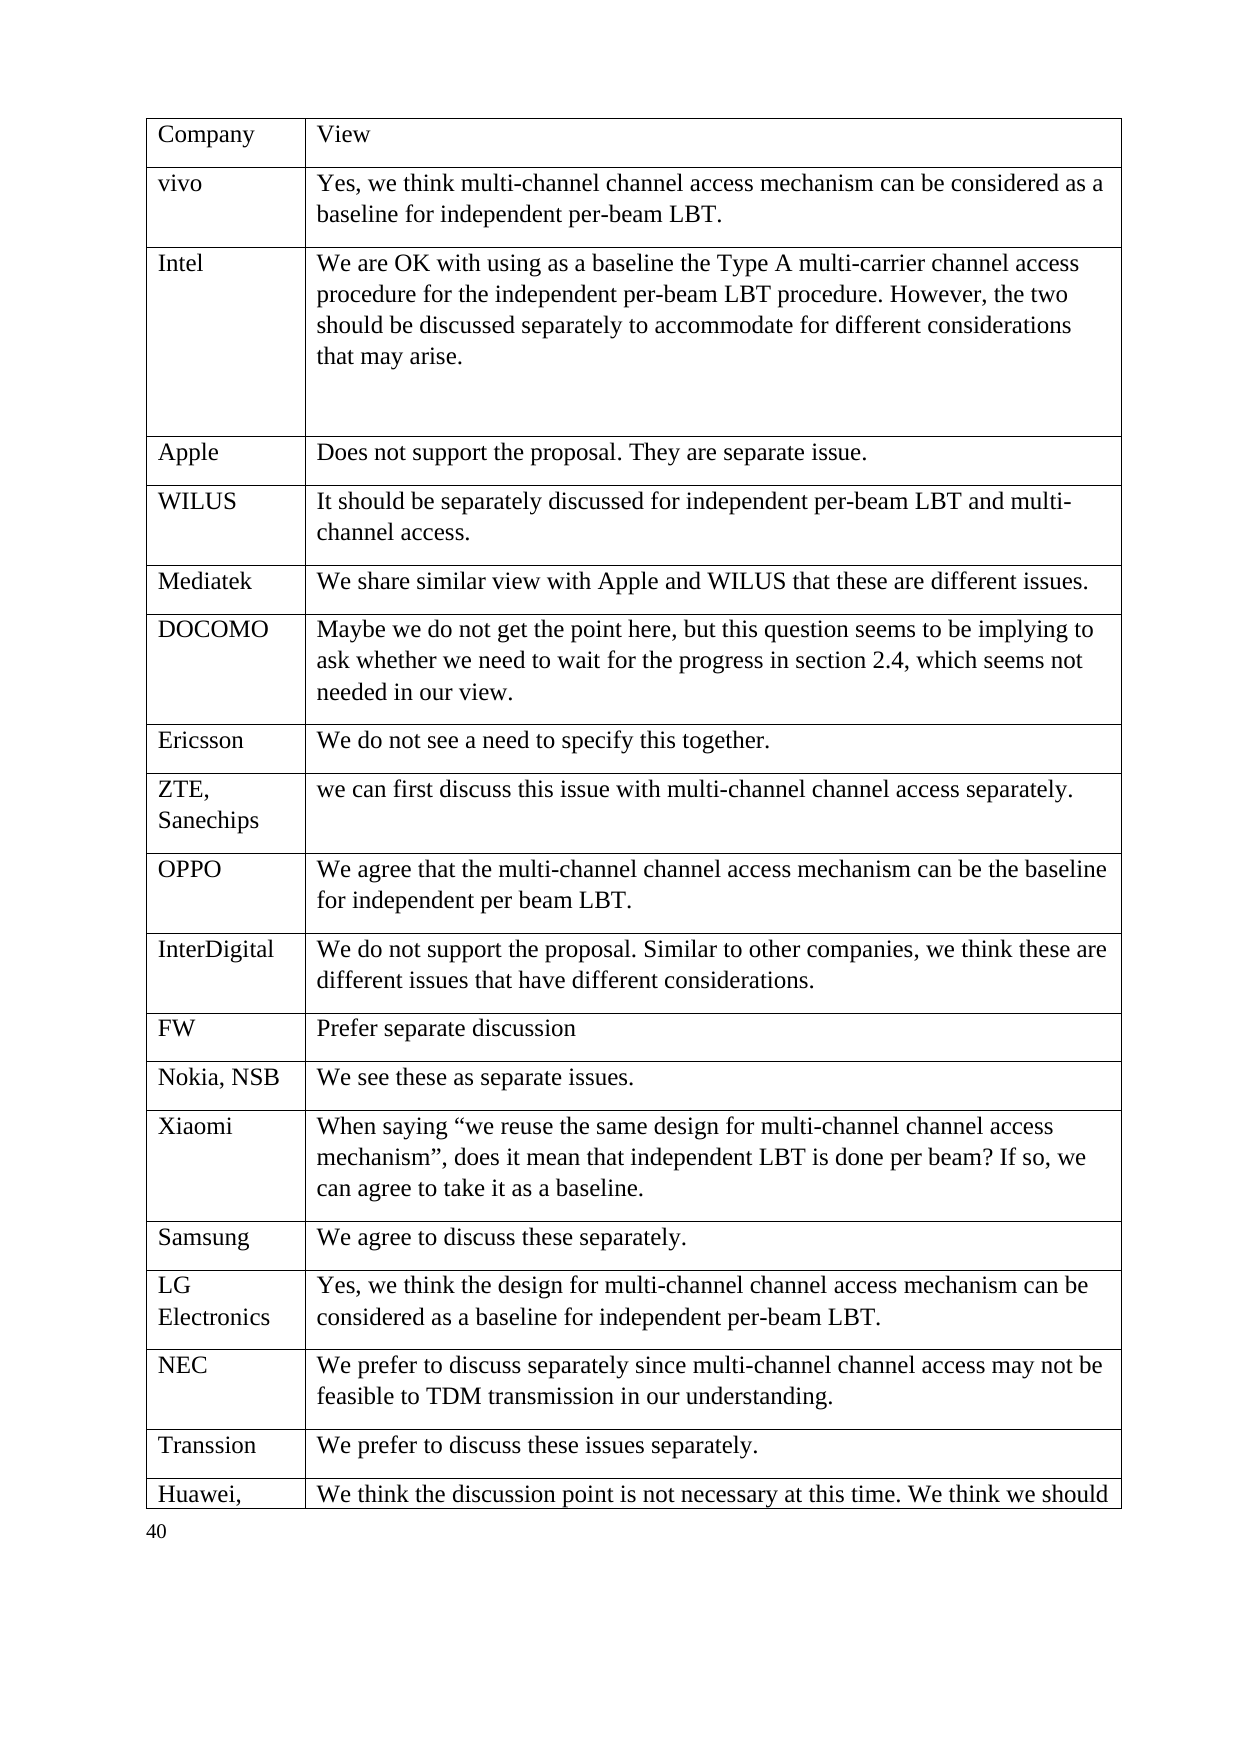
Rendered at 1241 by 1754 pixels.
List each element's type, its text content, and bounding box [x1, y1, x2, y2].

table_cell Does not support the proposal. They are separate issue. [306, 437, 1121, 485]
table_cell Ericsson [147, 725, 305, 773]
table_header View [306, 119, 1121, 167]
table_cell Yes, we think the design for multi-channel channel access mechanism can be considered as a baseline for independent per-beam LBT. [306, 1271, 1121, 1349]
table_cell NEC [147, 1350, 305, 1429]
table_cell Maybe we do not get the point here, but this question seems to be implying to ask whether we need to wait for the progress in section 2.4, which seems not needed in our view. [306, 615, 1121, 724]
table_cell Yes, we think multi-channel channel access mechanism can be considered as a baseline for independent per-beam LBT. [306, 168, 1121, 247]
table_cell We prefer to discuss separately since multi-channel channel access may not be feasible to TDM transmission in our understanding. [306, 1350, 1121, 1429]
table_cell Samsung [147, 1222, 305, 1269]
table_cell LG Electronics [147, 1271, 305, 1349]
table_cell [306, 1479, 1121, 1508]
table_cell FW [147, 1014, 305, 1061]
table_header Company [147, 119, 305, 167]
table_cell Nokia, NSB [147, 1062, 305, 1110]
table_cell WILUS [147, 486, 305, 565]
table_cell It should be separately discussed for independent per-beam LBT and multi-channel access. [306, 486, 1121, 565]
table_cell We prefer to discuss these issues separately. [306, 1430, 1121, 1478]
table_cell Apple [147, 437, 305, 485]
table_cell DOCOMO [147, 615, 305, 724]
table_cell we can first discuss this issue with multi-channel channel access separately. [306, 774, 1121, 853]
table_cell InterDigital [147, 934, 305, 1012]
table_cell Transsion [147, 1430, 305, 1478]
table_cell We agree to discuss these separately. [306, 1222, 1121, 1269]
table_cell Mediatek [147, 566, 305, 613]
table_cell Xiaomi [147, 1111, 305, 1221]
table_cell We do not see a need to specify this together. [306, 725, 1121, 773]
table_cell We are OK with using as a baseline the Type A multi-carrier channel access procedure for the independent per-beam LBT procedure. However, the two should be discussed separately to accommodate for different considerations that may arise. [306, 248, 1121, 436]
table_cell We do not support the proposal. Similar to other companies, we think these are different issues that have different considerations. [306, 934, 1121, 1012]
table_cell We share similar view with Apple and WILUS that these are different issues. [306, 566, 1121, 613]
table_cell Intel [147, 248, 305, 436]
table_cell ZTE, Sanechips [147, 774, 305, 853]
table_cell vivo [147, 168, 305, 247]
table_cell Huawei, Hisilicon [147, 1479, 305, 1508]
table_cell OPPO [147, 854, 305, 933]
table_cell We see these as separate issues. [306, 1062, 1121, 1110]
table_cell We agree that the multi-channel channel access mechanism can be the baseline for independent per beam LBT. [306, 854, 1121, 933]
table_cell Prefer separate discussion [306, 1014, 1121, 1061]
table_cell When saying “we reuse the same design for multi-channel channel access mechanism”, does it mean that independent LBT is done per beam? If so, we can agree to take it as a baseline. [306, 1111, 1121, 1221]
